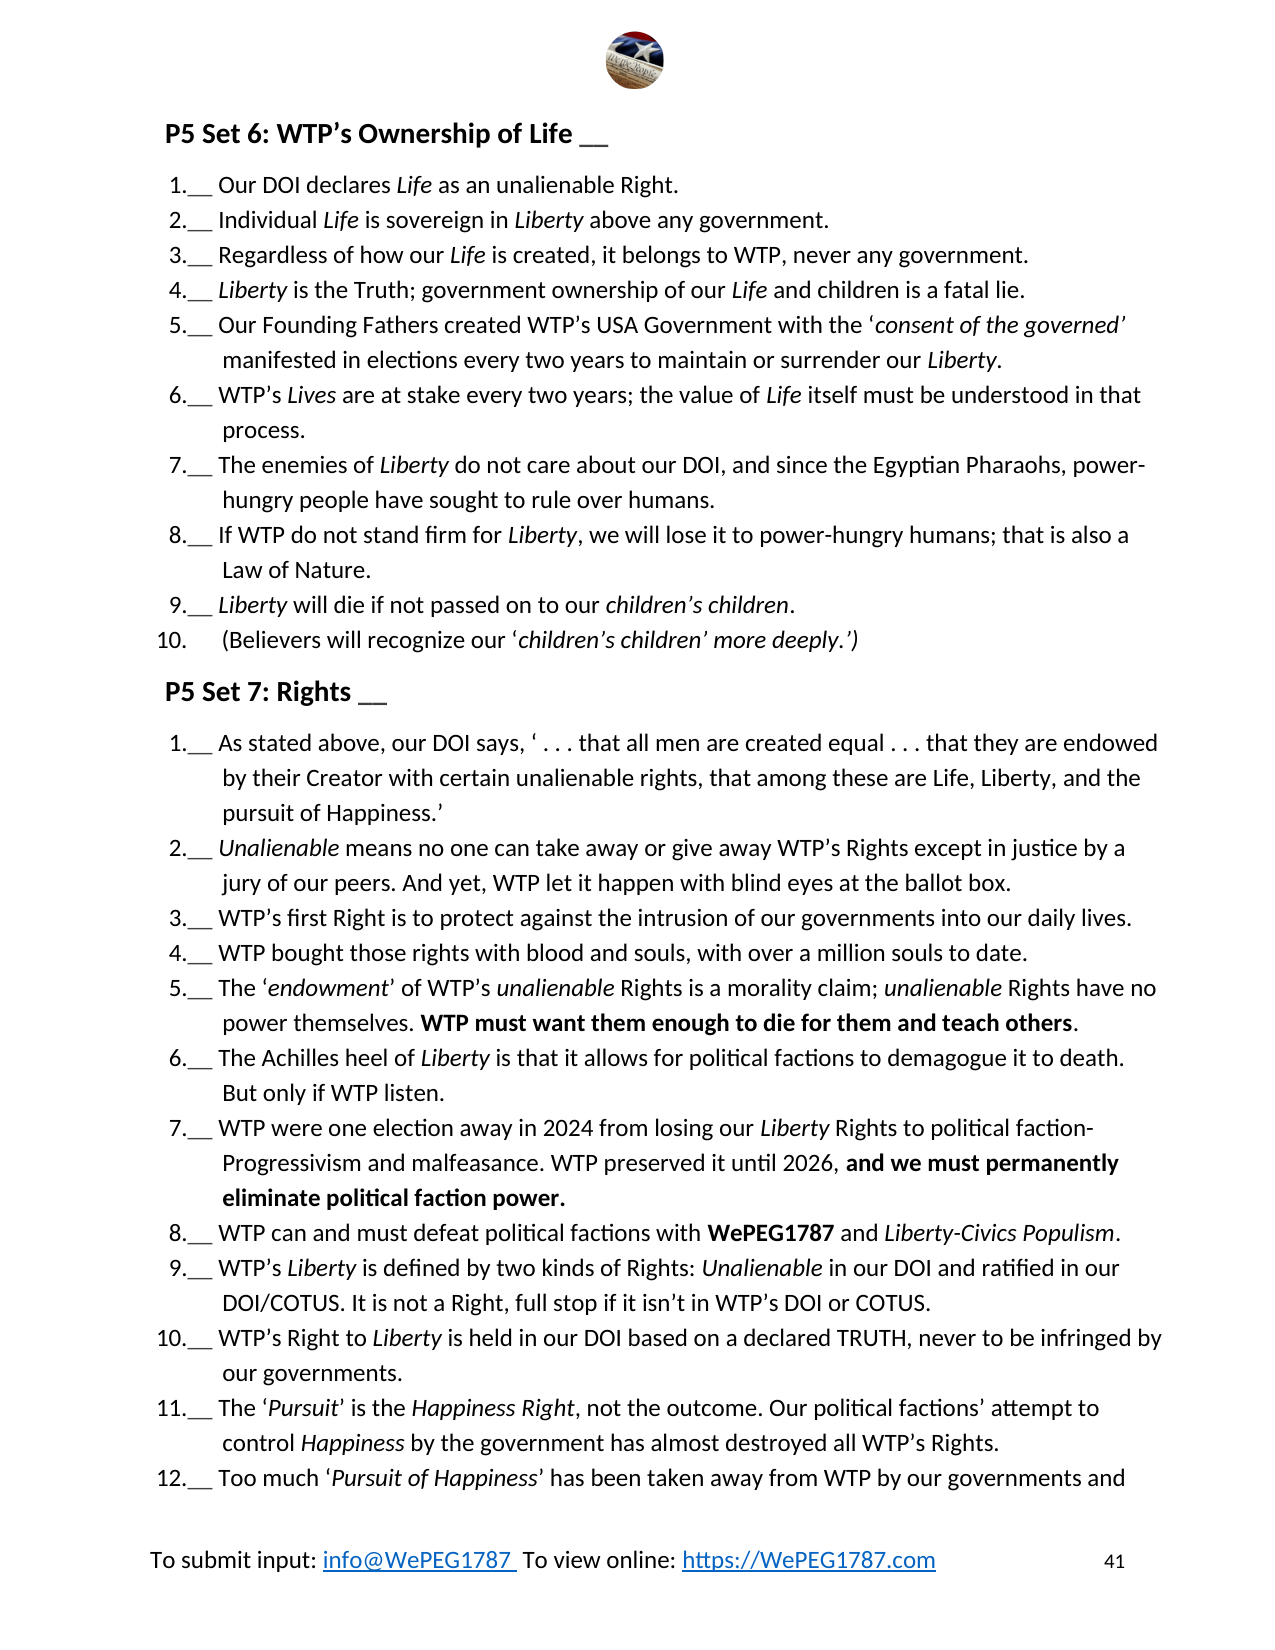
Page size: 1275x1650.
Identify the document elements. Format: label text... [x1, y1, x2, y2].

list __ Regardless of how our Life is created, it belongs to WTP, never any government. [187, 239, 1162, 269]
list __ Individual Life is sovereign in Liberty above any government. [187, 204, 1162, 234]
list __ WTP’s Liberty is defined by two kinds of Rights: Unalienable in our DOI and ratified in our DOI/COTUS. It is not a Right, full stop if it isn’t in WTP’s DOI or COTUS. [187, 1252, 1162, 1317]
list __ WTP can and must defeat political factions with WePEG1787 and Liberty-Civics Populism. [187, 1217, 1162, 1247]
list __ Liberty is the Truth; government ownership of our Life and children is a fatal lie. [187, 274, 1162, 304]
list __ WTP’s Lives are at stake every two years; the value of Life itself must be understood in that process. [187, 379, 1162, 444]
list __ If WTP do not stand firm for Liberty, we will lose it to power-hungry humans; that is also a Law of Nature. [187, 519, 1162, 584]
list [187, 1462, 1162, 1492]
list __ Our Founding Fathers created WTP’s USA Government with the ‘consent of the governed’ manifested in elections every two years to maintain or surrender our Liberty. [187, 309, 1162, 374]
list __ Our DOI declares Life as an unalienable Right. [187, 169, 1162, 199]
list __ The ‘endowment’ of WTP’s unalienable Rights is a morality claim; unalienable Rights have no power themselves. WTP must want them enough to die for them and teach others. [187, 972, 1162, 1037]
list __ The Achilles heel of Liberty is that it allows for political factions to demagogue it to death. But only if WTP listen. [187, 1042, 1162, 1107]
list __ WTP were one election away in 2024 from losing our Liberty Rights to political faction-Progressivism and malfeasance. WTP preserved it until 2026, and we must permanently eliminate political faction power. [187, 1112, 1162, 1212]
picture [605, 31, 664, 89]
list __ Unalienable means no one can take away or give away WTP’s Rights except in justice by a jury of our peers. And yet, WTP let it happen with blind eyes at the ballot box. [187, 832, 1162, 897]
list __ WTP’s Right to Liberty is held in our DOI based on a declared TRUTH, never to be infringed by our governments. [187, 1322, 1162, 1387]
list (Believers will recognize our ‘children’s children’ more deeply.’) [187, 624, 1162, 654]
subtitle P5 Set 7: Rights __ [165, 673, 1162, 709]
list __ WTP’s first Right is to protect against the intrusion of our governments into our daily lives. [187, 902, 1162, 932]
list __ The ‘Pursuit’ is the Happiness Right, not the outcome. Our political factions’ attempt to control Happiness by the government has almost destroyed all WTP’s Rights. [187, 1392, 1162, 1457]
list __ As stated above, our DOI says, ‘ . . . that all men are created equal . . . that they are endowed by their Creator with certain unalienable rights, that among these are Life, Liberty, and the pursuit of Happiness.’ [187, 727, 1162, 827]
list __ Liberty will die if not passed on to our children’s children. [187, 589, 1162, 619]
list __ The enemies of Liberty do not care about our DOI, and since the Egyptian Pharaohs, power-hungry people have sought to rule over humans. [187, 449, 1162, 514]
list __ WTP bought those rights with blood and souls, with over a million souls to date. [187, 937, 1162, 967]
subtitle P5 Set 6: WTP’s Ownership of Life __ [165, 116, 1162, 151]
